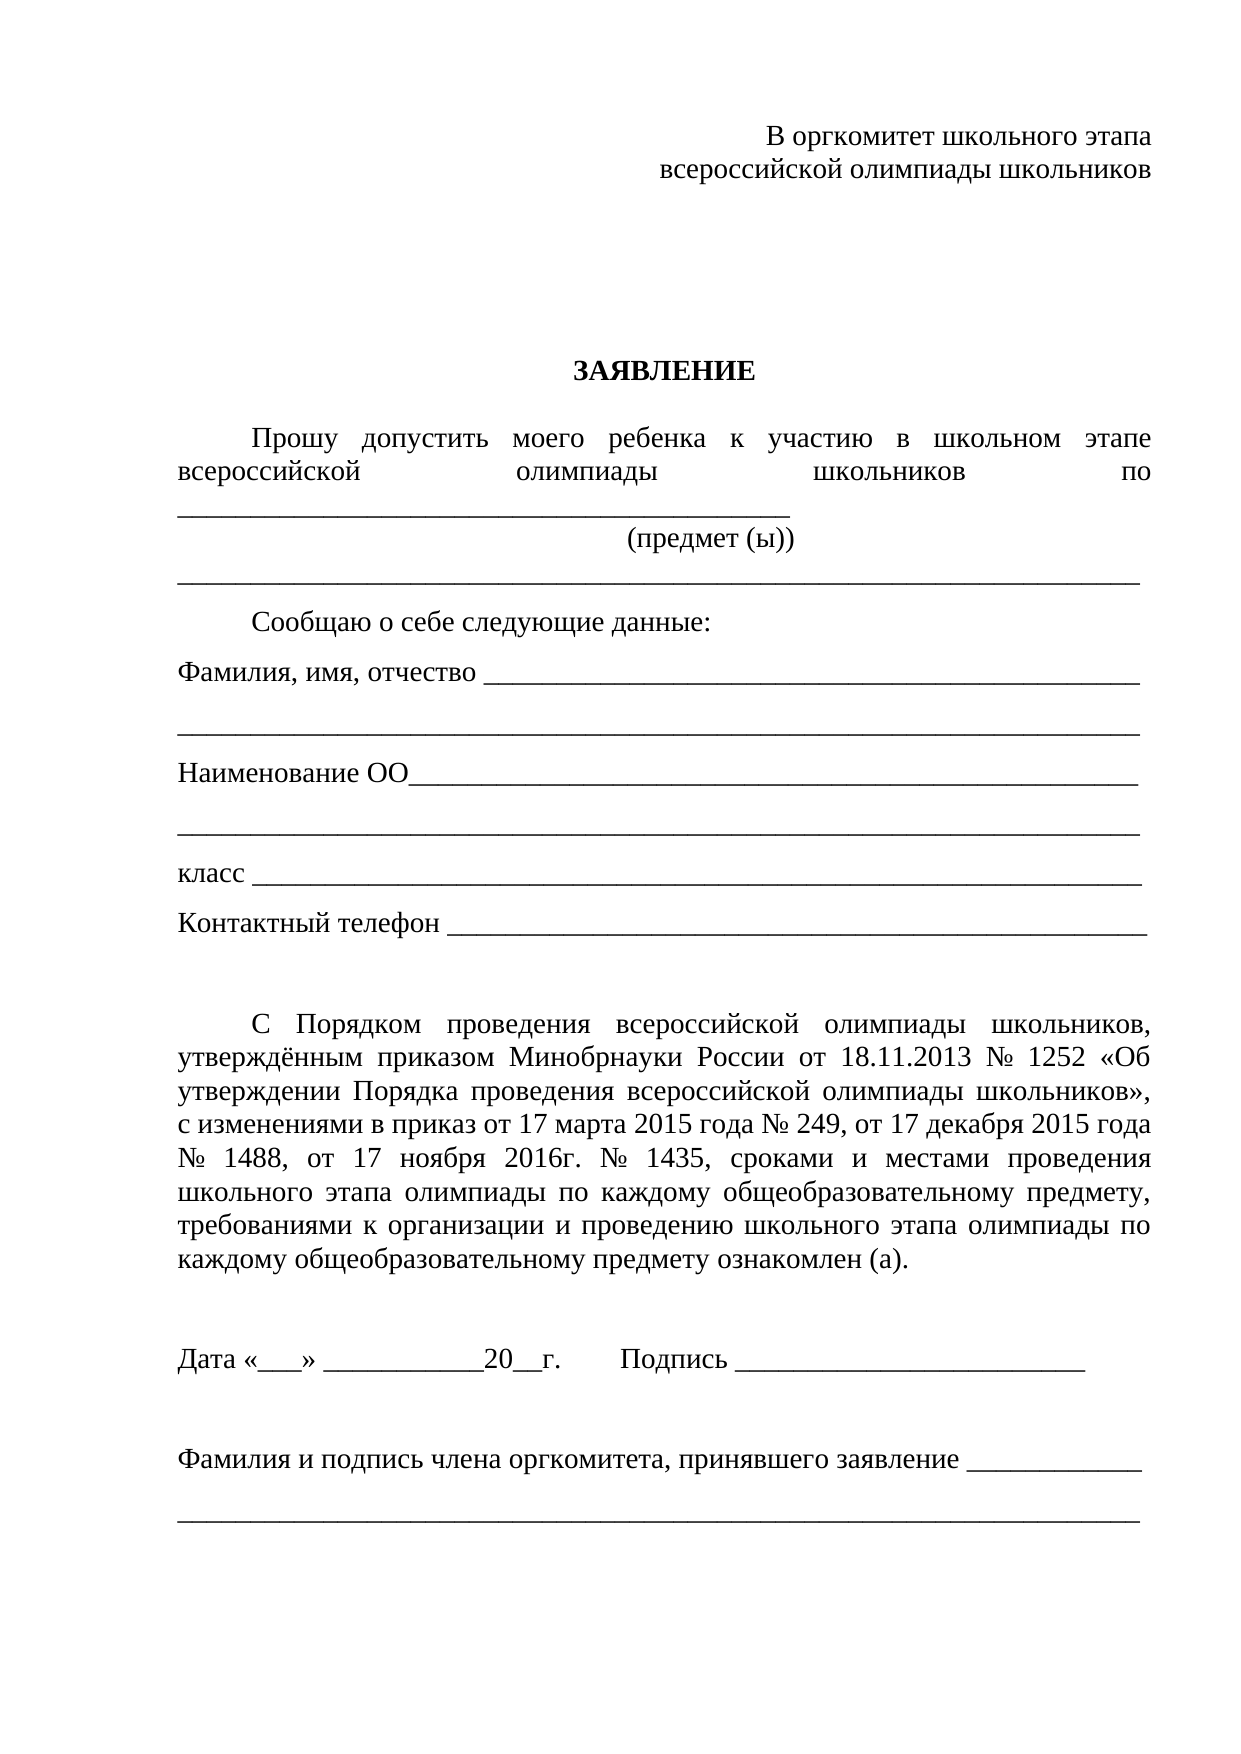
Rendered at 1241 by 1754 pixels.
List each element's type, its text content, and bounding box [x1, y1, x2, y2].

text Дата «___» ___________20__г. Подпись ________________________ [177, 1341, 1152, 1375]
text __________________________________________________________________ [177, 554, 1152, 588]
text __________________________________________________________________ [177, 1492, 1152, 1525]
text (предмет (ы)) [546, 521, 1152, 554]
text Прошу допустить моего ребенка к участию в школьном этапе всероссийской олимпиады школьников по __________________________________________ [177, 420, 1152, 521]
text Фамилия и подпись члена оргкомитета, принявшего заявление ____________ [177, 1442, 1152, 1475]
text всероссийской олимпиады школьников [177, 152, 1152, 185]
text класс _____________________________________________________________ [177, 855, 1152, 889]
text Наименование ОО__________________________________________________ [177, 755, 1152, 788]
text __________________________________________________________________ [177, 805, 1152, 839]
text Сообщаю о себе следующие данные: [177, 604, 1152, 638]
text С Порядком проведения всероссийской олимпиады школьников, утверждённым приказом Минобрнауки России от 18.11.2013 № 1252 «Об утверждении Порядка проведения всероссийской олимпиады школьников», с изменениями в приказ от 17 марта 2015 года № 249, от 17 декабря 2015 года № 1488, от 17 ноября 2016г. № 1435, сроками и местами проведения школьного этапа олимпиады по каждому общеобразовательному предмету, требованиями к организации и проведению школьного этапа олимпиады по каждому общеобразовательному предмету ознакомлен (а). [177, 1006, 1152, 1274]
text ЗАЯВЛЕНИЕ [177, 353, 1152, 386]
text __________________________________________________________________ [177, 705, 1152, 738]
text Контактный телефон ________________________________________________ [177, 906, 1152, 939]
text Фамилия, имя, отчество _____________________________________________ [177, 654, 1152, 688]
text В оргкомитет школьного этапа [177, 118, 1152, 152]
